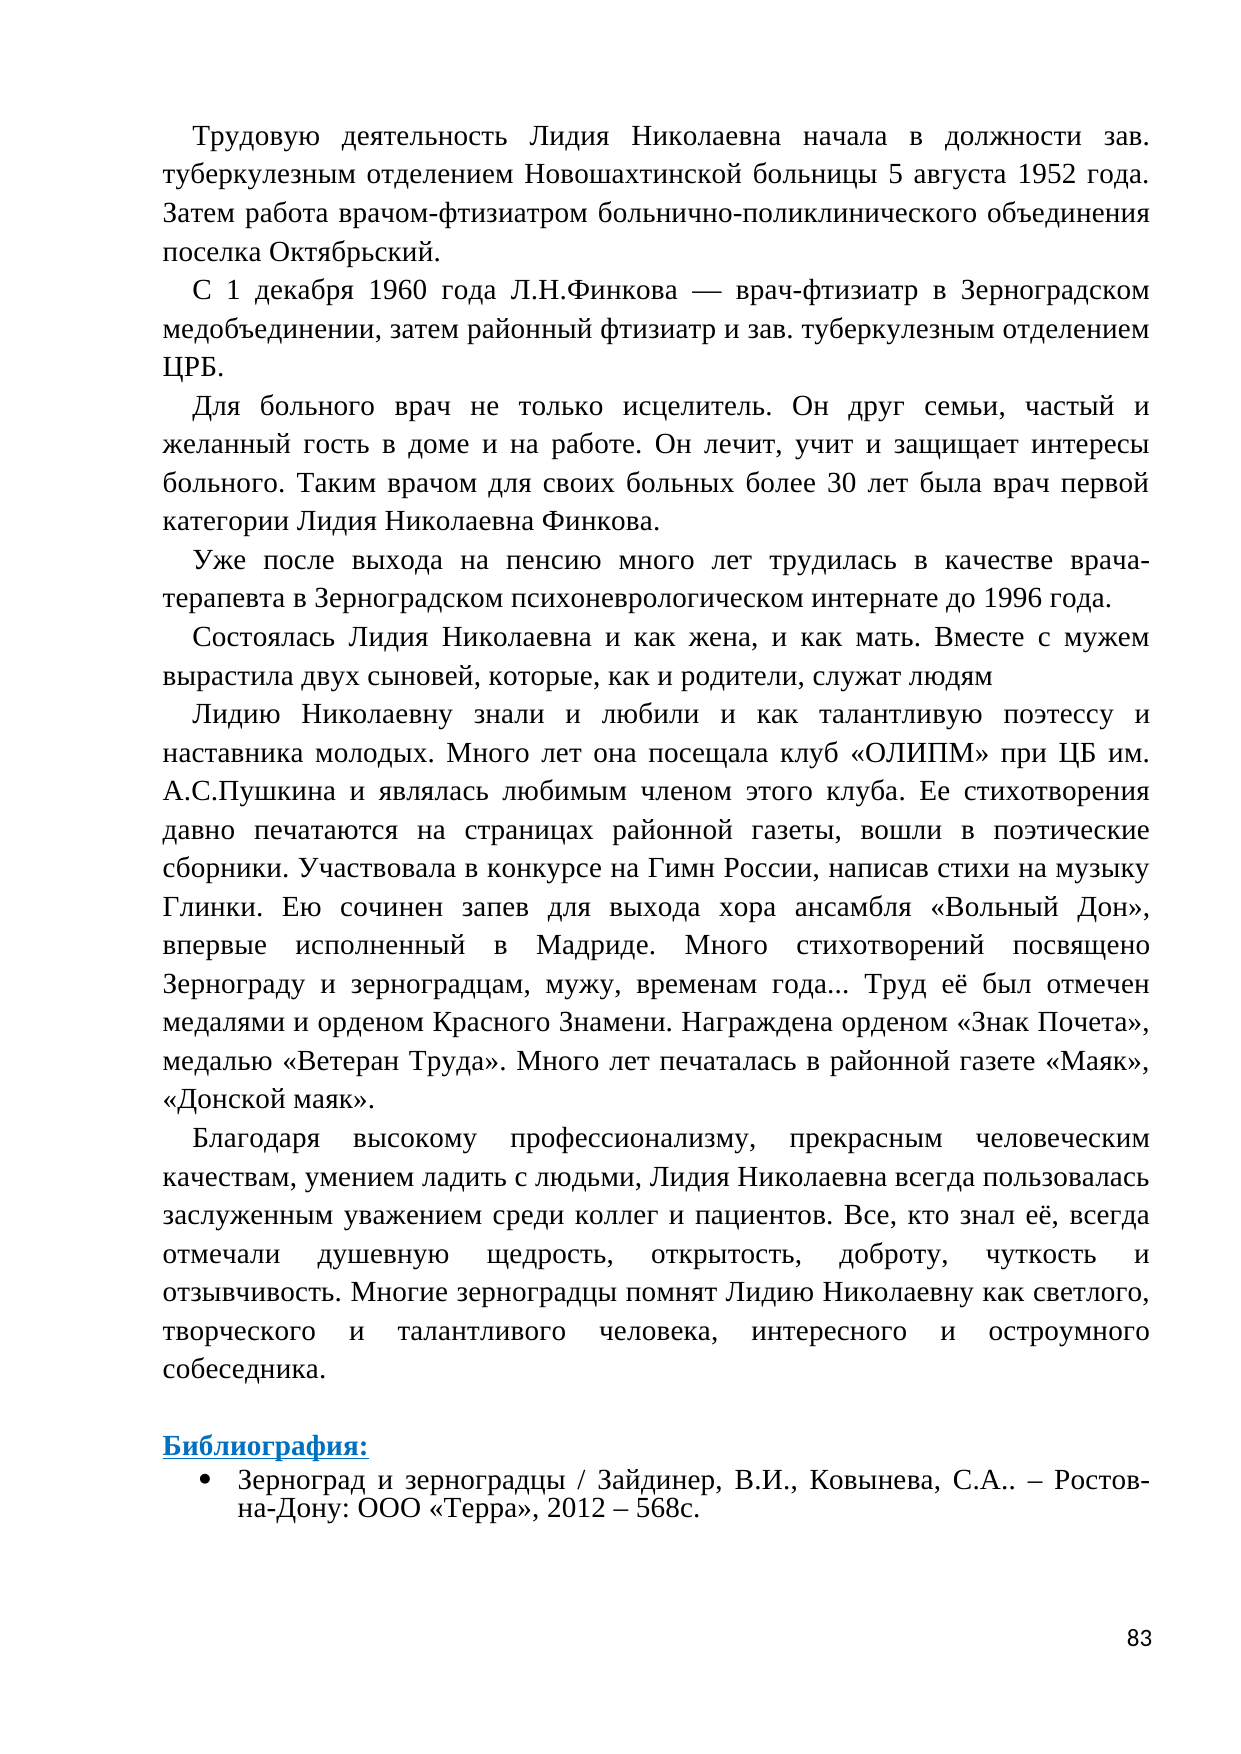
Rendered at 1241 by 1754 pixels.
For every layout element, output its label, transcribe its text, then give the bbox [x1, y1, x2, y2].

list Зерноград и зерноградцы / Зайдинер, В.И., Ковынева, С.А.. – Ростов-на-Дону: ООО «Терра», 2012 – 568с. [200, 1467, 1152, 1523]
list Благодаря высокому профессионализму, прекрасным человеческим качествам, умением ладить с людьми, Лидия Николаевна всегда пользовалась заслуженным уважением среди коллег и пациентов. Все, кто знал её, всегда отмечали душевную щедрость, открытость, доброту, чуткость и отзывчивость. Многие зерноградцы помнят Лидию Николаевну как светлого, творческого и талантливого человека, интересного и остроумного собеседника. [162, 1120, 1152, 1385]
list С 1 декабря 1960 года Л.Н.Финкова — врач-фтизиатр в Зерноградском медобъединении, затем районный фтизиатр и зав. туберкулезным отделением ЦРБ. [162, 272, 1152, 383]
list Уже после выхода на пенсию много лет трудилась в качестве врача-терапевта в Зерноградском психоневрологическом интернате до 1996 года. [162, 542, 1152, 614]
list Трудовую деятельность Лидия Николаевна начала в должности зав. туберкулезным отделением Новошахтинской больницы 5 августа 1952 года. Затем работа врачом-фтизиатром больнично-поликлинического объединения поселка Октябрьский. [162, 118, 1152, 267]
list Состоялась Лидия Николаевна и как жена, и как мать. Вместе с мужем вырастила двух сыновей, которые, как и родители, служат людям [162, 619, 1152, 691]
list Для больного врач не только исцелитель. Он друг семьи, частый и желанный гость в доме и на работе. Он лечит, учит и защищает интересы больного. Таким врачом для своих больных более 30 лет была врач первой категории Лидия Николаевна Финкова. [162, 388, 1152, 537]
list Библиография: [162, 1428, 1152, 1462]
list Лидию Николаевну знали и любили и как талантливую поэтессу и наставника молодых. Много лет она посещала клуб «ОЛИПМ» при ЦБ им. А.С.Пушкина и являлась любимым членом этого клуба. Ее стихотворения давно печатаются на страницах районной газеты, вошли в поэтические сборники. Участвовала в конкурсе на Гимн России, написав стихи на музыку Глинки. Ею сочинен запев для выхода хора ансамбля «Вольный Дон», впервые исполненный в Мадриде. Много стихотворений посвящено Зернограду и зерноградцам, мужу, временам года... Труд её был отмечен медалями и орденом Красного Знамени. Награждена орденом «Знак Почета», медалью «Ветеран Труда». Много лет печаталась в районной газете «Маяк», «Донской маяк». [162, 696, 1152, 1115]
